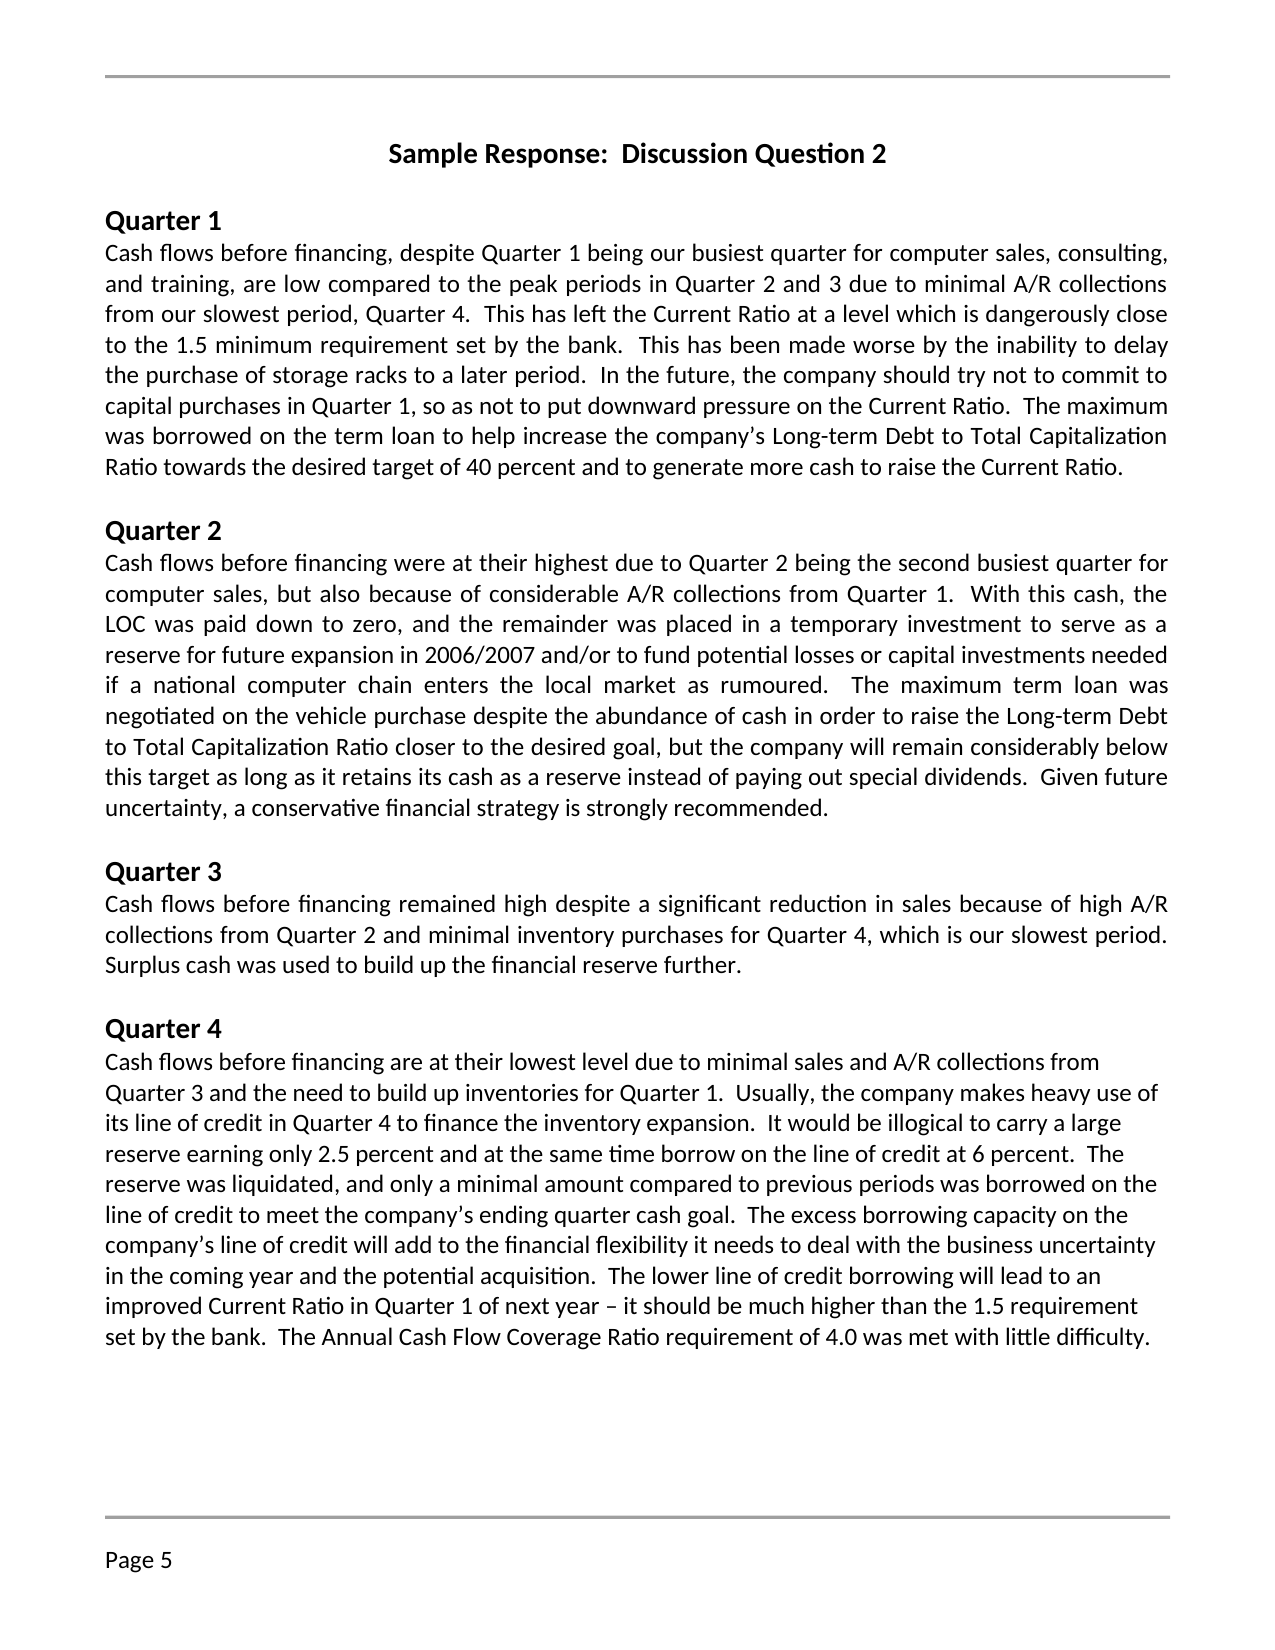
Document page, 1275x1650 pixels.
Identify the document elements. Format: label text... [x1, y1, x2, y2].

text Quarter 4 [105, 1011, 1170, 1046]
text Cash flows before financing, despite Quarter 1 being our busiest quarter for computer sales, consulting, and training, are low compared to the peak periods in Quarter 2 and 3 due to minimal A/R collections from our slowest period, Quarter 4. This has left the Current Ratio at a level which is dangerously close to the 1.5 minimum requirement set by the bank. This has been made worse by the inability to delay the purchase of storage racks to a later period. In the future, the company should try not to commit to capital purchases in Quarter 1, so as not to put downward pressure on the Current Ratio. The maximum was borrowed on the term loan to help increase the company’s Long-term Debt to Total Capitalization Ratio towards the desired target of 40 percent and to generate more cash to raise the Current Ratio. [105, 237, 1170, 481]
text Sample Response: Discussion Question 2 [105, 136, 1170, 171]
text Quarter 3 [105, 853, 1170, 888]
text Quarter 1 [105, 202, 1170, 237]
text Cash flows before financing remained high despite a significant reduction in sales because of high A/R collections from Quarter 2 and minimal inventory purchases for Quarter 4, which is our slowest period. Surplus cash was used to build up the financial reserve further. [105, 888, 1170, 980]
text Cash flows before financing were at their highest due to Quarter 2 being the second busiest quarter for computer sales, but also because of considerable A/R collections from Quarter 1. With this cash, the LOC was paid down to zero, and the remainder was placed in a temporary investment to serve as a reserve for future expansion in 2006/2007 and/or to fund potential losses or capital investments needed if a national computer chain enters the local market as rumoured. The maximum term loan was negotiated on the vehicle purchase despite the abundance of cash in order to raise the Long-term Debt to Total Capitalization Ratio closer to the desired goal, but the company will remain considerably below this target as long as it retains its cash as a reserve instead of paying out special dividends. Given future uncertainty, a conservative financial strategy is strongly recommended. [105, 548, 1170, 822]
text Quarter 2 [105, 512, 1170, 548]
text Cash flows before financing are at their lowest level due to minimal sales and A/R collections from Quarter 3 and the need to build up inventories for Quarter 1. Usually, the company makes heavy use of its line of credit in Quarter 4 to finance the inventory expansion. It would be illogical to carry a large reserve earning only 2.5 percent and at the same time borrow on the line of credit at 6 percent. The reserve was liquidated, and only a minimal amount compared to previous periods was borrowed on the line of credit to meet the company’s ending quarter cash goal. The excess borrowing capacity on the company’s line of credit will add to the financial flexibility it needs to deal with the business uncertainty in the coming year and the potential acquisition. The lower line of credit borrowing will lead to an improved Current Ratio in Quarter 1 of next year – it should be much higher than the 1.5 requirement set by the bank. The Annual Cash Flow Coverage Ratio requirement of 4.0 was met with little difficulty. [105, 1046, 1170, 1351]
